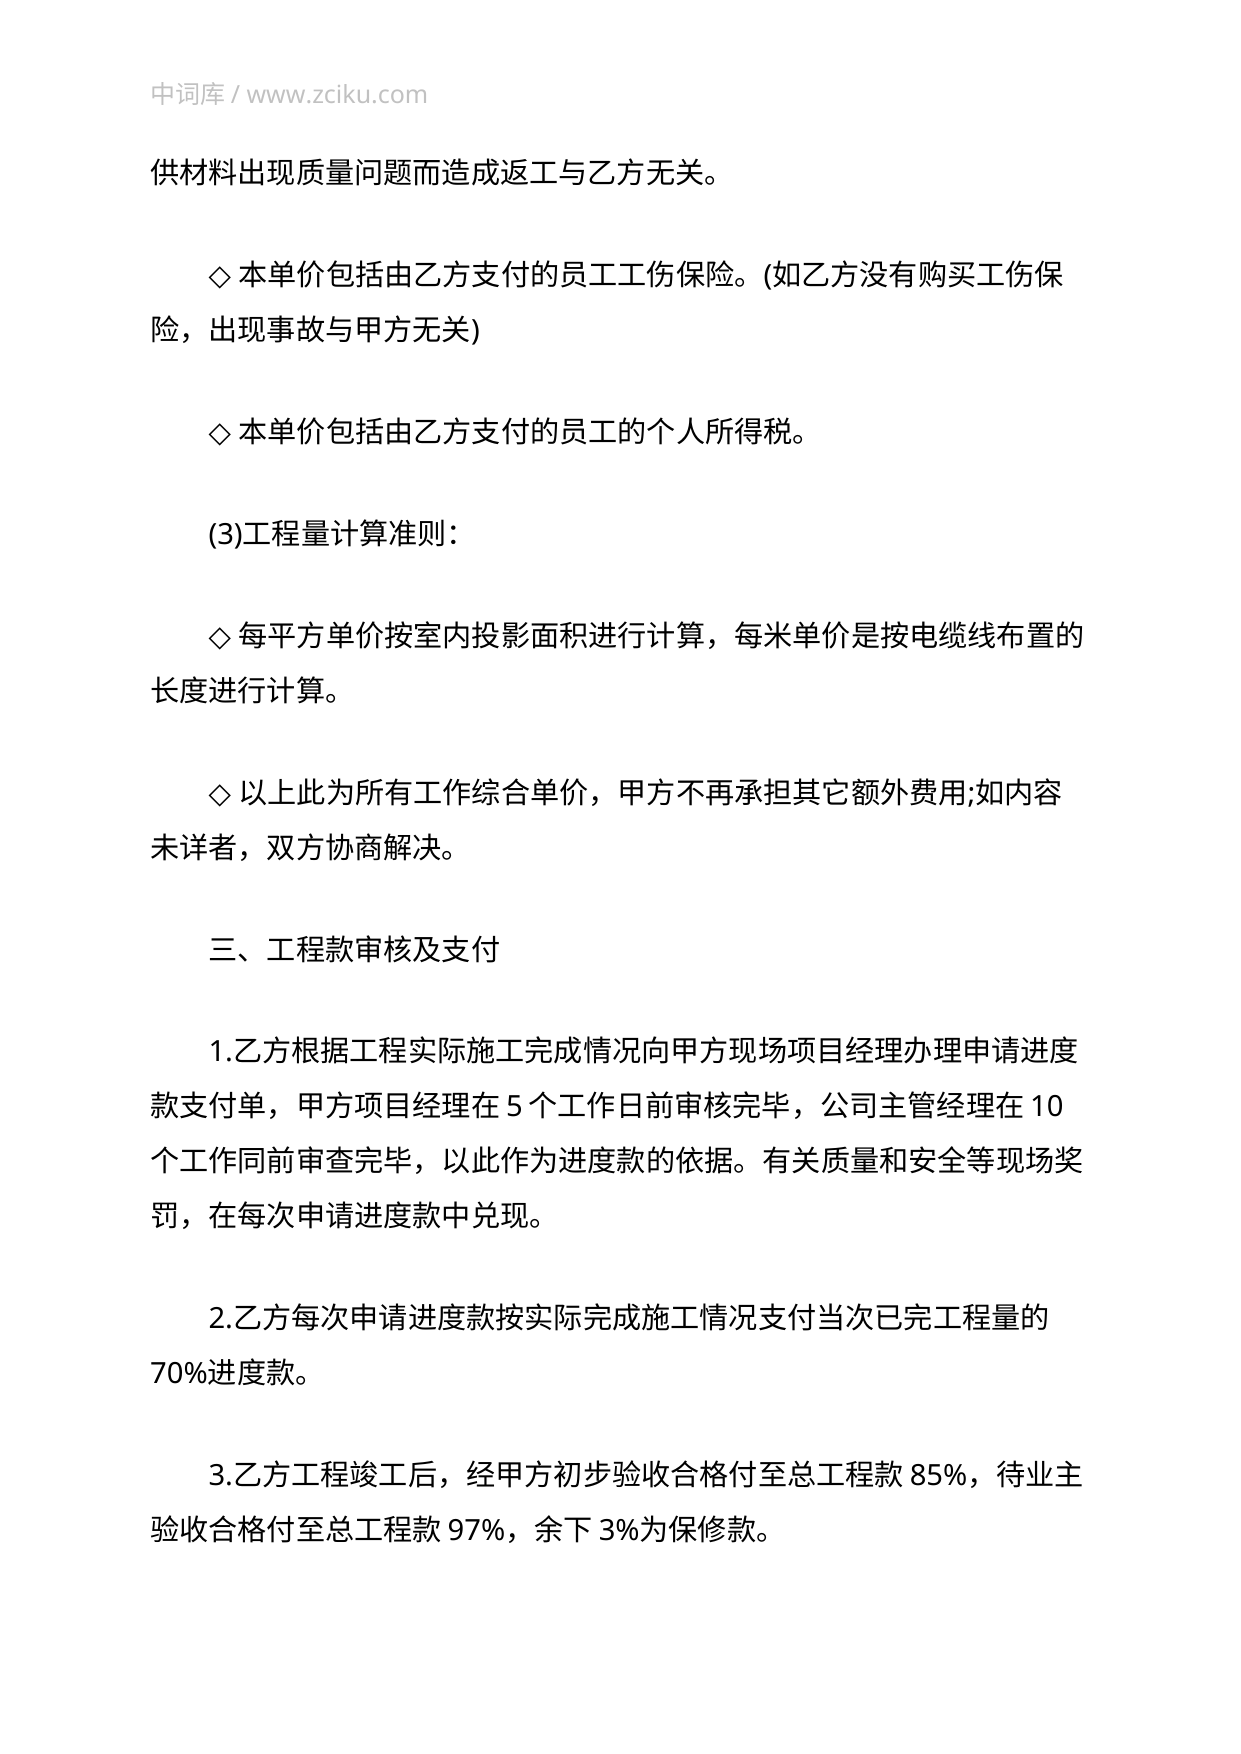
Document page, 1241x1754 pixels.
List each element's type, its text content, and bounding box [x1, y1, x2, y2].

text ◇ 每平方单价按室内投影面积进行计算，每米单价是按电缆线布置的长度进行计算。 [150, 613, 1090, 710]
text 1.乙方根据工程实际施工完成情况向甲方现场项目经理办理申请进度款支付单，甲方项目经理在5个工作日前审核完毕，公司主管经理在10个工作同前审查完毕，以此作为进度款的依据。有关质量和安全等现场奖罚，在每次申请进度款中兑现。 [150, 1028, 1090, 1235]
text ◇ 本单价包括由乙方支付的员工工伤保险。(如乙方没有购买工伤保险，出现事故与甲方无关) [150, 252, 1090, 349]
text ◇ 以上此为所有工作综合单价，甲方不再承担其它额外费用;如内容未详者，双方协商解决。 [150, 769, 1090, 867]
text 三、工程款审核及支付 [150, 926, 1090, 968]
text (3)工程量计算准则： [150, 511, 1090, 553]
text ◇ 本单价包括由乙方支付的员工的个人所得税。 [150, 409, 1090, 451]
text 3.乙方工程竣工后，经甲方初步验收合格付至总工程款85%，待业主验收合格付至总工程款97%，余下3%为保修款。 [150, 1452, 1090, 1549]
text 2.乙方每次申请进度款按实际完成施工情况支付当次已完工程量的70%进度款。 [150, 1295, 1090, 1392]
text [150, 150, 1090, 192]
